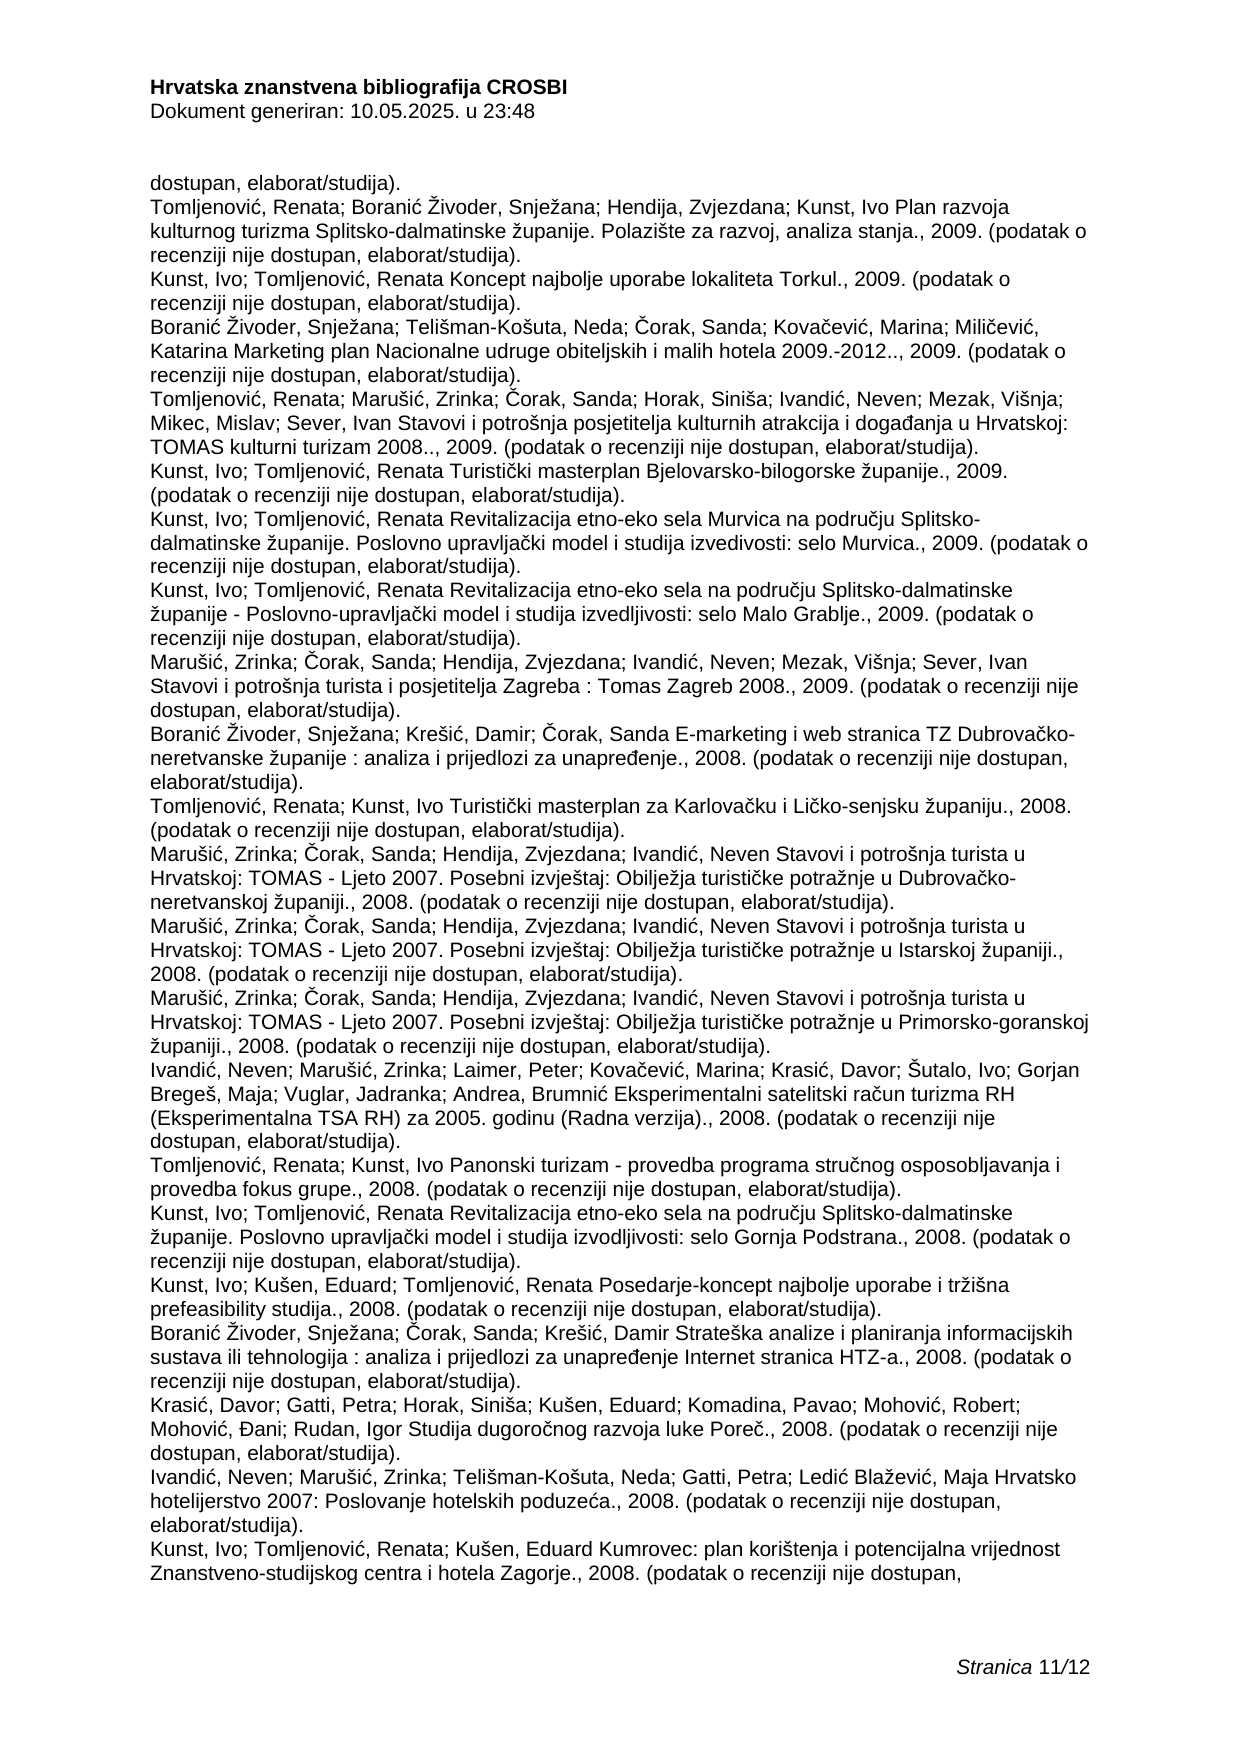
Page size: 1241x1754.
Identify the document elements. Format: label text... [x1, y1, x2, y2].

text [150, 1537, 1090, 1584]
text Tomljenović, Renata; Kunst, Ivo [150, 794, 1090, 842]
text Kunst, Ivo; Kušen, Eduard; Tomljenović, Renata [150, 1273, 1090, 1321]
text Ivandić, Neven; Marušić, Zrinka; Telišman-Košuta, Neda; Gatti, Petra; Ledić Blažević, Maja [150, 1465, 1090, 1537]
text Tomljenović, Renata; Marušić, Zrinka; Čorak, Sanda; Horak, Siniša; Ivandić, Neven; Mezak, Višnja; Mikec, Mislav; Sever, Ivan [150, 387, 1090, 458]
text Kunst, Ivo; Tomljenović, Renata [150, 458, 1090, 506]
text Kunst, Ivo; Tomljenović, Renata [150, 1201, 1090, 1273]
text Boranić Živoder, Snježana; Čorak, Sanda; Krešić, Damir [150, 1321, 1090, 1393]
text Boranić Živoder, Snježana; Telišman-Košuta, Neda; Čorak, Sanda; Kovačević, Marina; Miličević, Katarina [150, 315, 1090, 387]
text Marušić, Zrinka; Čorak, Sanda; Hendija, Zvjezdana; Ivandić, Neven; Mezak, Višnja; Sever, Ivan [150, 650, 1090, 722]
text Kunst, Ivo; Tomljenović, Renata [150, 267, 1090, 315]
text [150, 171, 1090, 195]
text Ivandić, Neven; Marušić, Zrinka; Laimer, Peter; Kovačević, Marina; Krasić, Davor; Šutalo, Ivo; Gorjan Bregeš, Maja; Vuglar, Jadranka; Andrea, Brumnić [150, 1057, 1090, 1153]
text Tomljenović, Renata; Kunst, Ivo [150, 1153, 1090, 1201]
text Kunst, Ivo; Tomljenović, Renata [150, 506, 1090, 578]
text Marušić, Zrinka; Čorak, Sanda; Hendija, Zvjezdana; Ivandić, Neven [150, 986, 1090, 1057]
text Kunst, Ivo; Tomljenović, Renata [150, 578, 1090, 650]
text Marušić, Zrinka; Čorak, Sanda; Hendija, Zvjezdana; Ivandić, Neven [150, 914, 1090, 986]
text Krasić, Davor; Gatti, Petra; Horak, Siniša; Kušen, Eduard; Komadina, Pavao; Mohović, Robert; Mohović, Đani; Rudan, Igor [150, 1393, 1090, 1465]
text Boranić Živoder, Snježana; Krešić, Damir; Čorak, Sanda [150, 722, 1090, 794]
text Marušić, Zrinka; Čorak, Sanda; Hendija, Zvjezdana; Ivandić, Neven [150, 842, 1090, 914]
text Tomljenović, Renata; Boranić Živoder, Snježana; Hendija, Zvjezdana; Kunst, Ivo [150, 195, 1090, 267]
